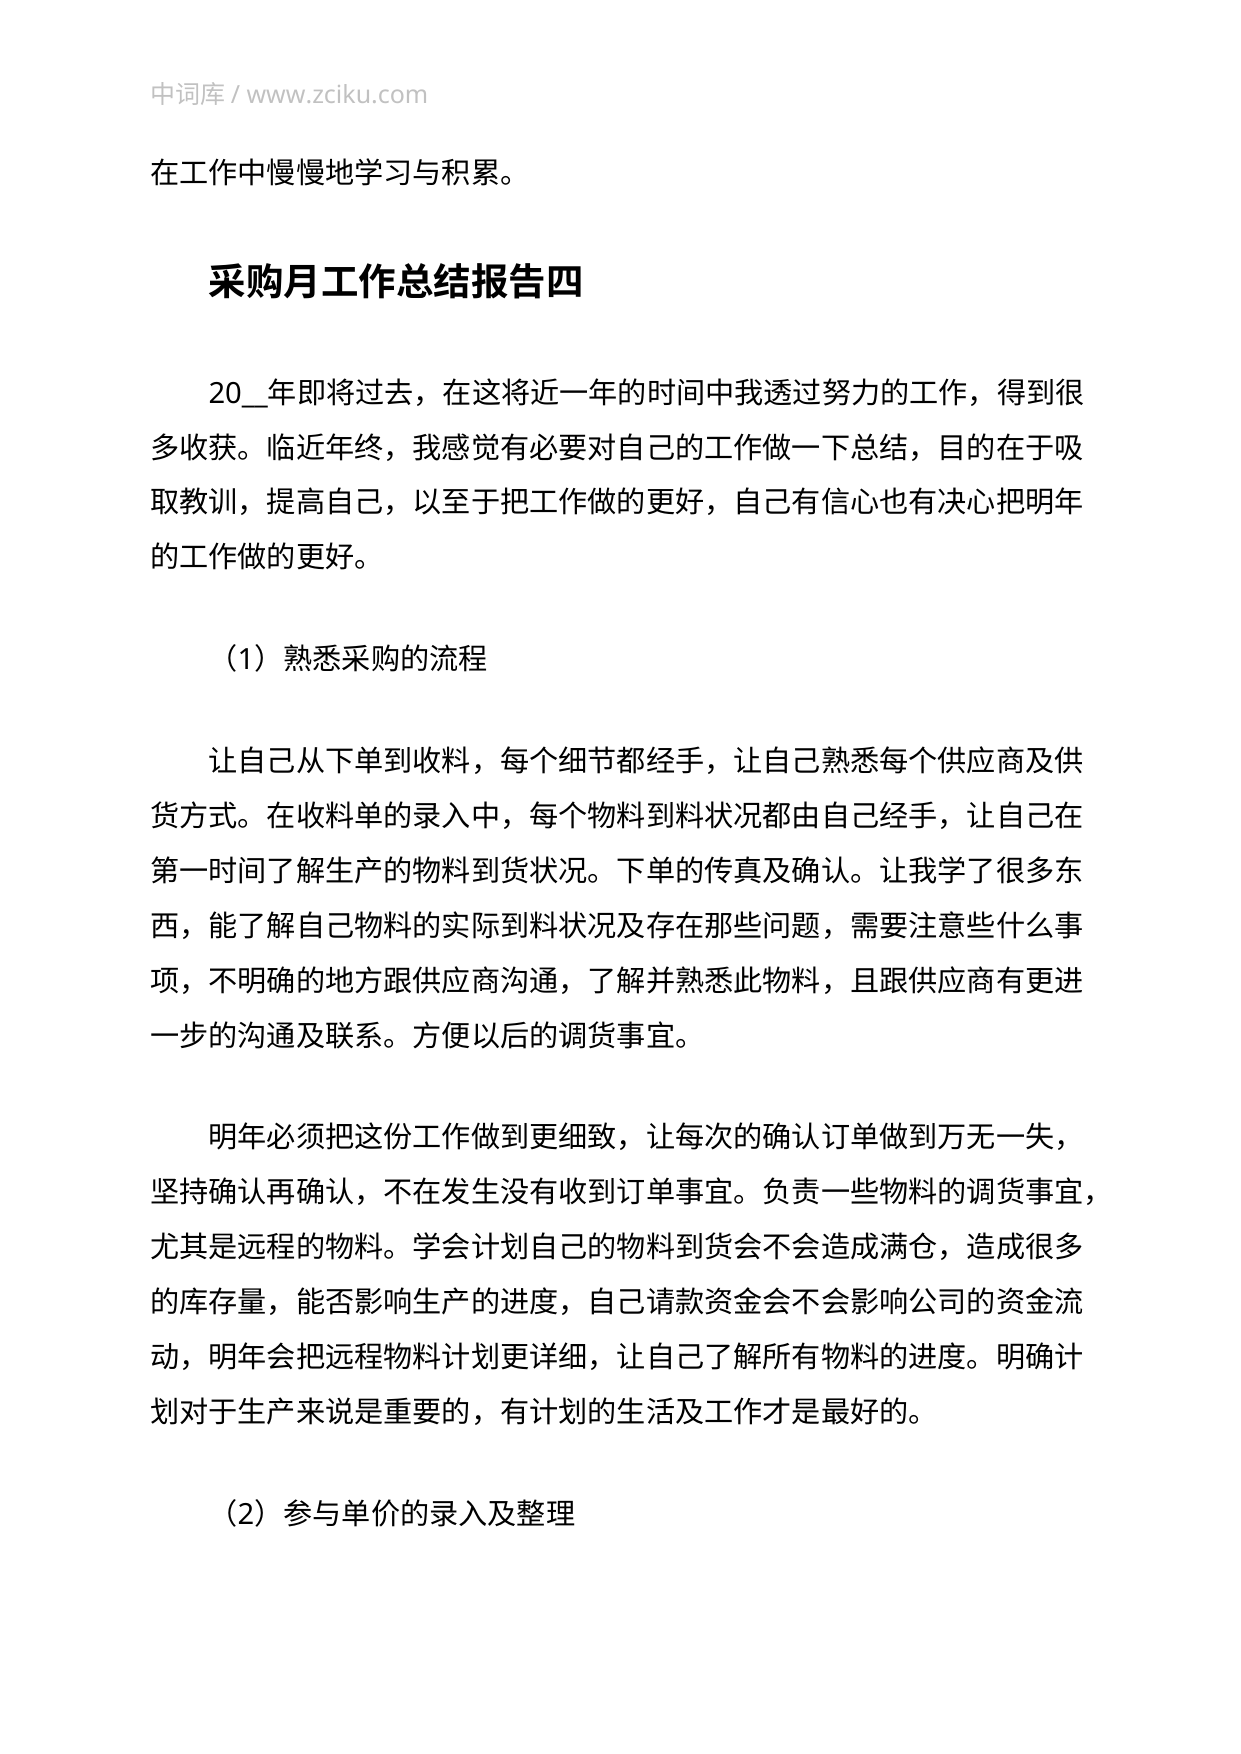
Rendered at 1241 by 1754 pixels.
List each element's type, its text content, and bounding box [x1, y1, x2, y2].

text （2）参与单价的录入及整理 [150, 1490, 1090, 1533]
text 让自己从下单到收料，每个细节都经手，让自己熟悉每个供应商及供货方式。在收料单的录入中，每个物料到料状况都由自己经手，让自己在第一时间了解生产的物料到货状况。下单的传真及确认。让我学了很多东西，能了解自己物料的实际到料状况及存在那些问题，需要注意些什么事项，不明确的地方跟供应商沟通，了解并熟悉此物料，且跟供应商有更进一步的沟通及联系。方便以后的调货事宜。 [150, 738, 1090, 1054]
text 20__年即将过去，在这将近一年的时间中我透过努力的工作，得到很多收获。临近年终，我感觉有必要对自己的工作做一下总结，目的在于吸取教训，提高自己，以至于把工作做的更好，自己有信心也有决心把明年的工作做的更好。 [150, 369, 1090, 576]
text 采购月工作总结报告四 [150, 252, 1090, 306]
text 明年必须把这份工作做到更细致，让每次的确认订单做到万无一失，坚持确认再确认，不在发生没有收到订单事宜。负责一些物料的调货事宜，尤其是远程的物料。学会计划自己的物料到货会不会造成满仓，造成很多的库存量，能否影响生产的进度，自己请款资金会不会影响公司的资金流动，明年会把远程物料计划更详细，让自己了解所有物料的进度。明确计划对于生产来说是重要的，有计划的生活及工作才是最好的。 [150, 1114, 1090, 1431]
text （1）熟悉采购的流程 [150, 636, 1090, 678]
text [150, 150, 1090, 192]
